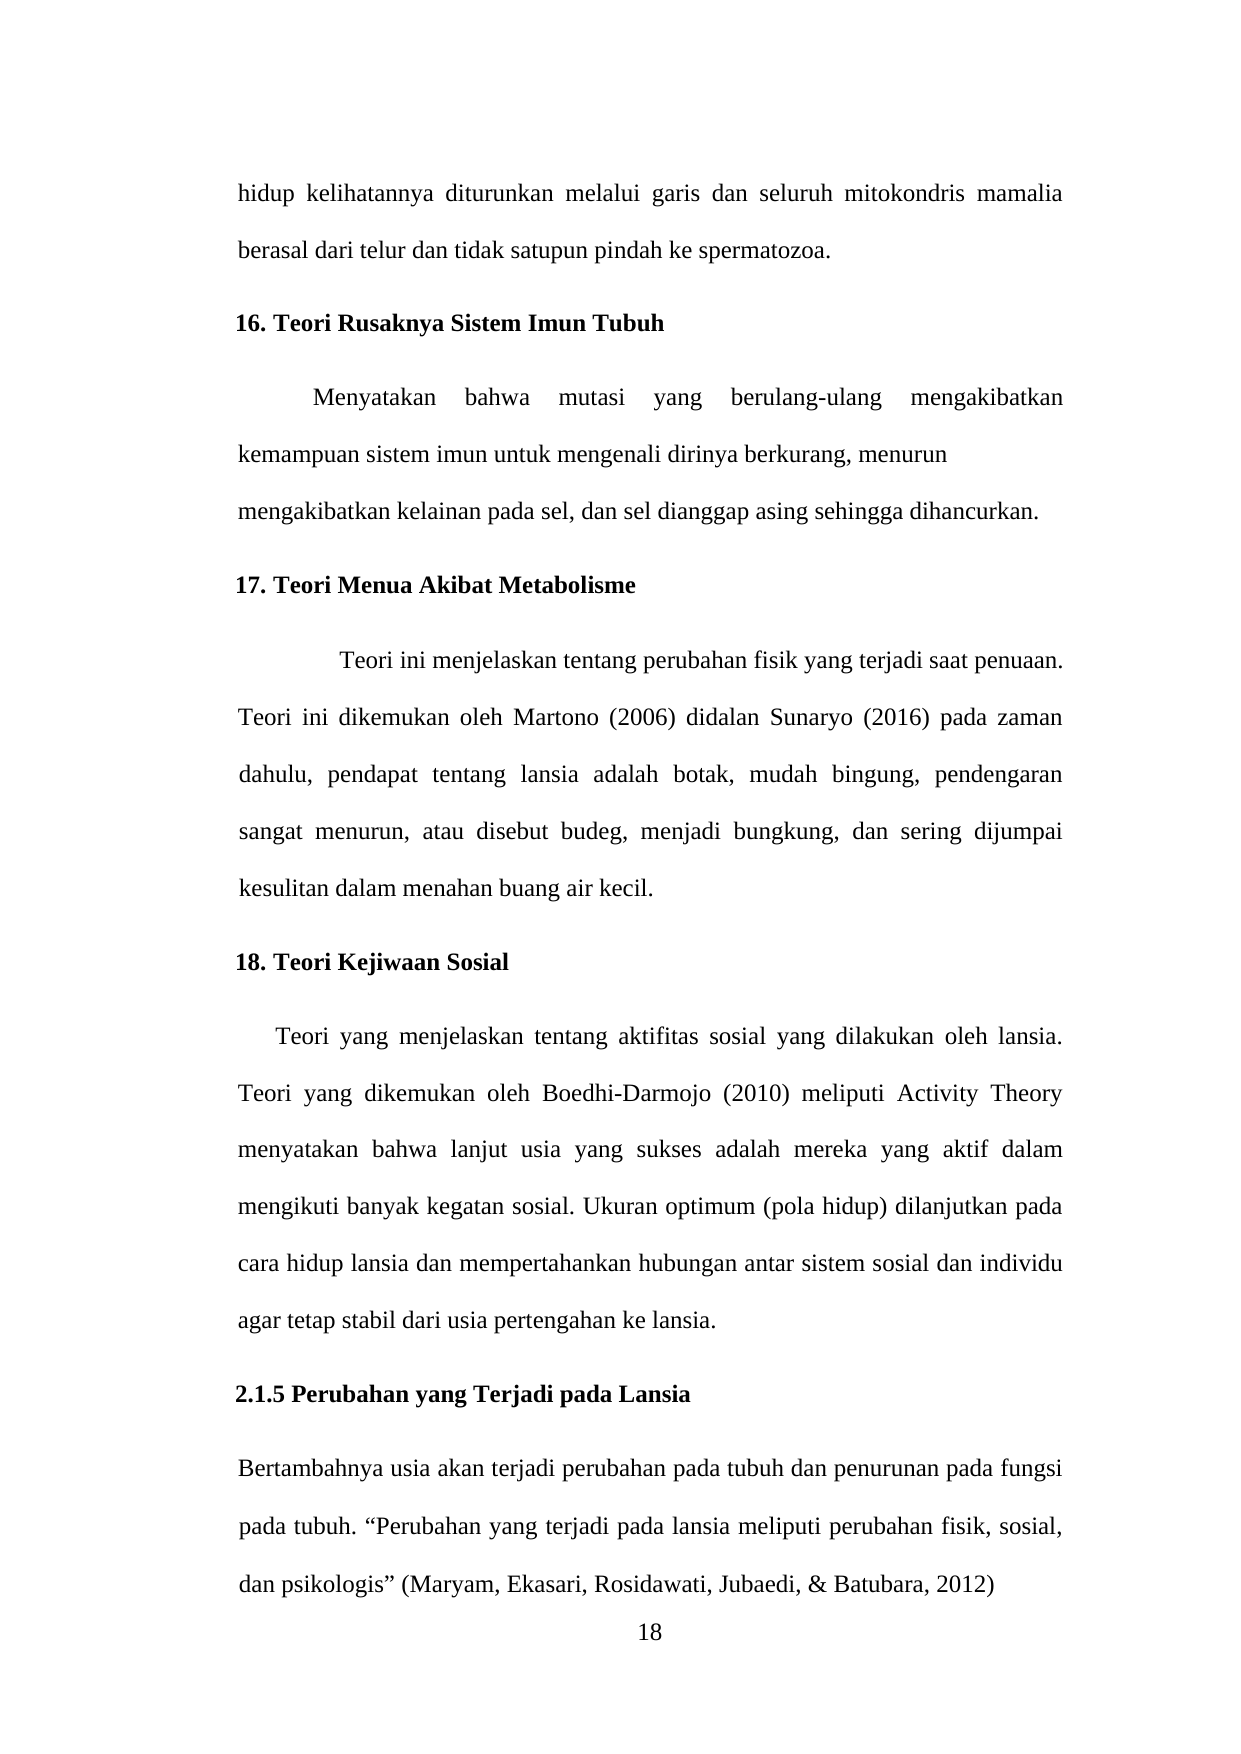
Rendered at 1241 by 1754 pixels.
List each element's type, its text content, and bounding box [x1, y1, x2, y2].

text Teori ini menjelaskan tentang perubahan fisik yang terjadi saat penuaan. [0, 645, 1064, 673]
text Teori yang menjelaskan tentang aktifitas sosial yang dilakukan oleh lansia. Teori yang dikemukan oleh Boedhi-Darmojo (2010) meliputi Activity Theory menyatakan bahwa lanjut usia yang sukses adalah mereka yang aktif dalam mengikuti banyak kegatan sosial. Ukuran optimum (pola hidup) dilanjutkan pada cara hidup lansia dan mempertahankan hubungan antar sistem sosial dan individu agar tetap stabil dari usia pertengahan ke lansia. [238, 1021, 1063, 1334]
text Teori ini dikemukan oleh Martono (2006) didalan Sunaryo (2016) pada zaman dahulu, pendapat tentang lansia adalah botak, mudah bingung, pendengaran sangat menurun, atau disebut budeg, menjadi bungkung, dan sering dijumpai kesulitan dalam menahan buang air kecil. [238, 702, 1063, 902]
subtitle 16. Teori Rusaknya Sistem Imun Tubuh [235, 308, 699, 337]
text mengakibatkan kelainan pada sel, dan sel dianggap asing sehingga dihancurkan. [238, 496, 1063, 525]
subtitle 17. Teori Menua Akibat Metabolisme [235, 571, 699, 599]
text Bertambahnya usia akan terjadi perubahan pada tubuh dan penurunan pada fungsi pada tubuh. “Perubahan yang terjadi pada lansia meliputi perubahan fisik, sosial, dan psikologis” (Maryam, Ekasari, Rosidawati, Jubaedi, & Batubara, 2012) [238, 1453, 1063, 1598]
text Menyatakan bahwa mutasi yang berulang-ulang mengakibatkan kemampuan sistem imun untuk mengenali dirinya berkurang, menurun [238, 382, 1063, 468]
subtitle 2.1.5 Perubahan yang Terjadi pada Lansia [235, 1379, 699, 1407]
subtitle 18. Teori Kejiwaan Sosial [235, 947, 699, 975]
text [238, 178, 1063, 263]
